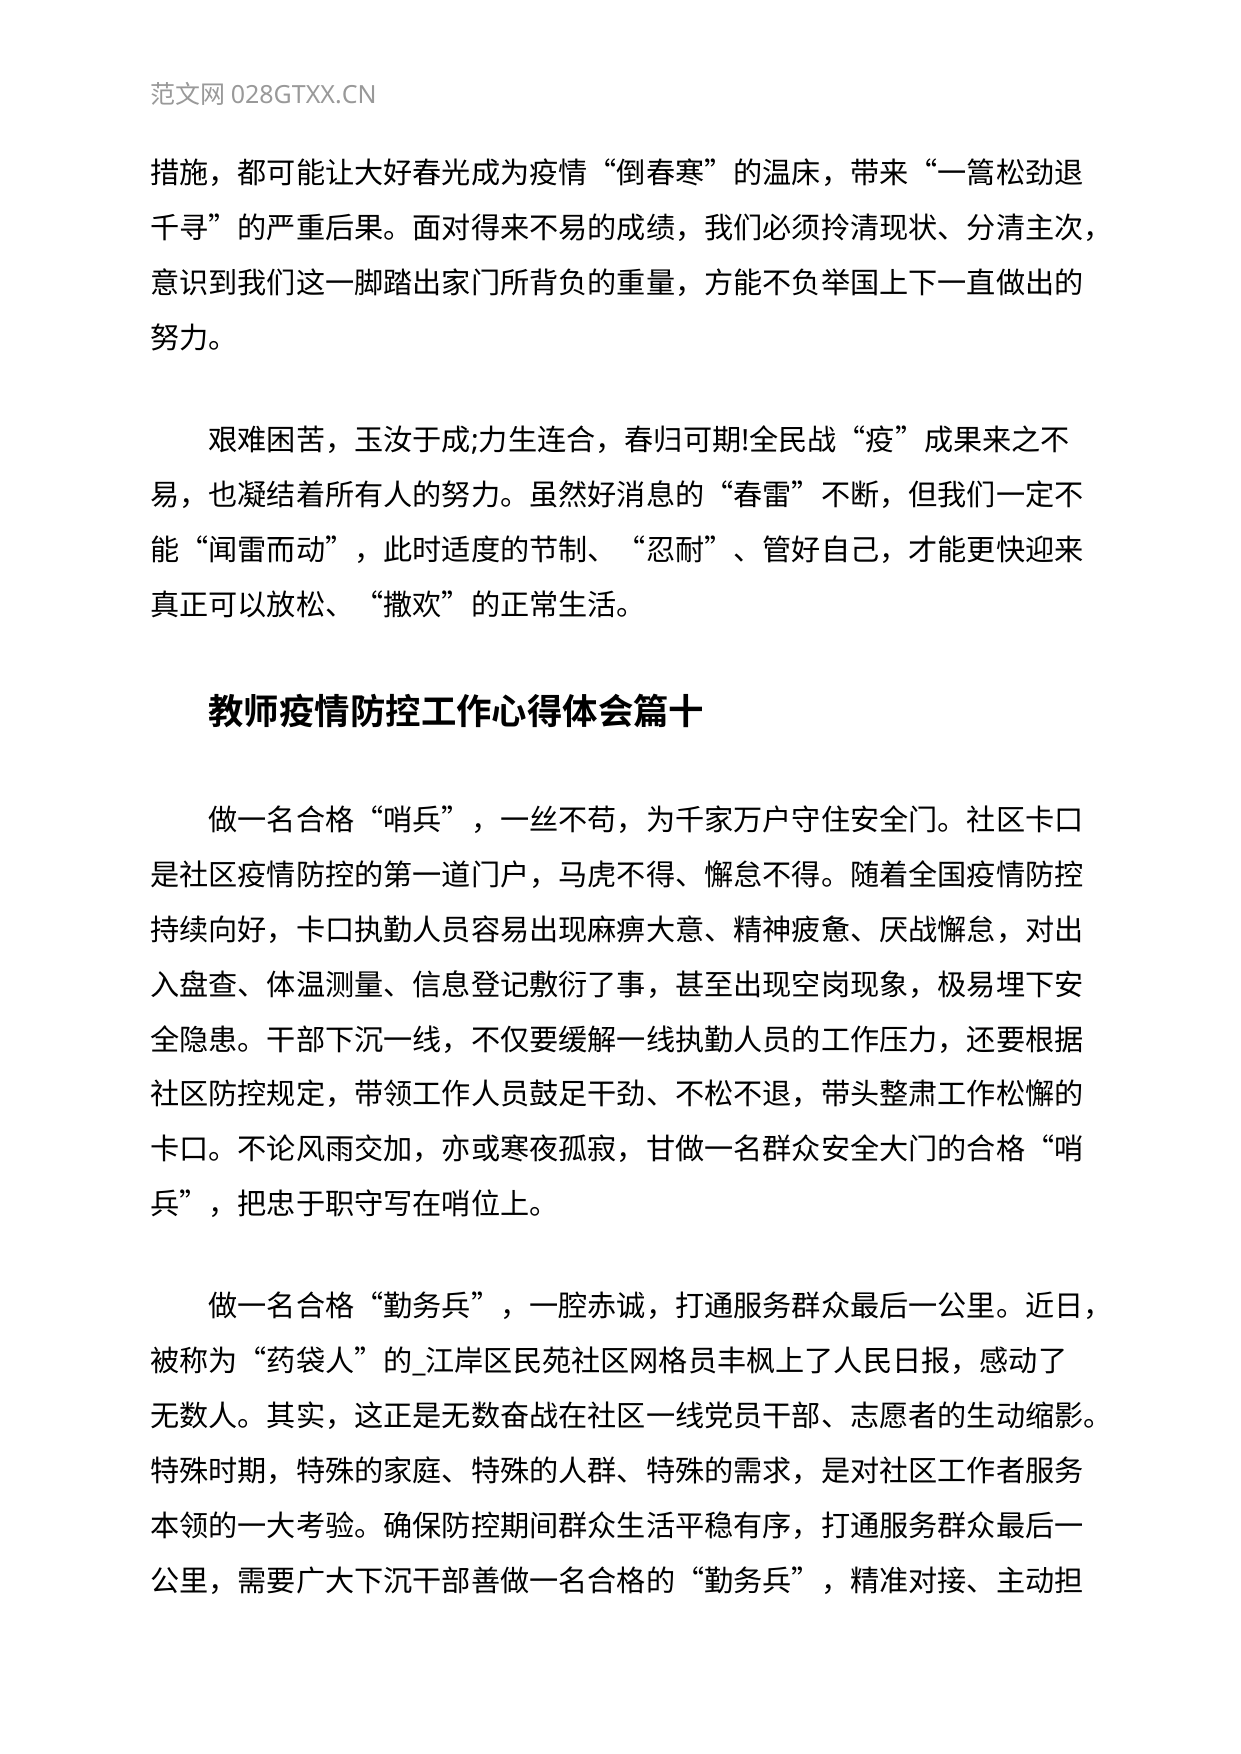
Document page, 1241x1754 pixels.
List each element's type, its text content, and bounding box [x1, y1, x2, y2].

text 教师疫情防控工作心得体会篇十 [150, 683, 1090, 734]
text 做一名合格“哨兵”，一丝不苟，为千家万户守住安全门。社区卡口是社区疫情防控的第一道门户，马虎不得、懈怠不得。随着全国疫情防控持续向好，卡口执勤人员容易出现麻痹大意、精神疲惫、厌战懈怠，对出入盘查、体温测量、信息登记敷衍了事，甚至出现空岗现象，极易埋下安全隐患。干部下沉一线，不仅要缓解一线执勤人员的工作压力，还要根据社区防控规定，带领工作人员鼓足干劲、不松不退，带头整肃工作松懈的卡口。不论风雨交加，亦或寒夜孤寂，甘做一名群众安全大门的合格“哨兵”，把忠于职守写在哨位上。 [150, 796, 1090, 1223]
text 艰难困苦，玉汝于成;力生连合，春归可期!全民战“疫”成果来之不易，也凝结着所有人的努力。虽然好消息的“春雷”不断，但我们一定不能“闻雷而动”，此时适度的节制、“忍耐”、管好自己，才能更快迎来真正可以放松、“撒欢”的正常生活。 [150, 416, 1090, 623]
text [150, 1282, 1090, 1599]
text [150, 150, 1090, 357]
